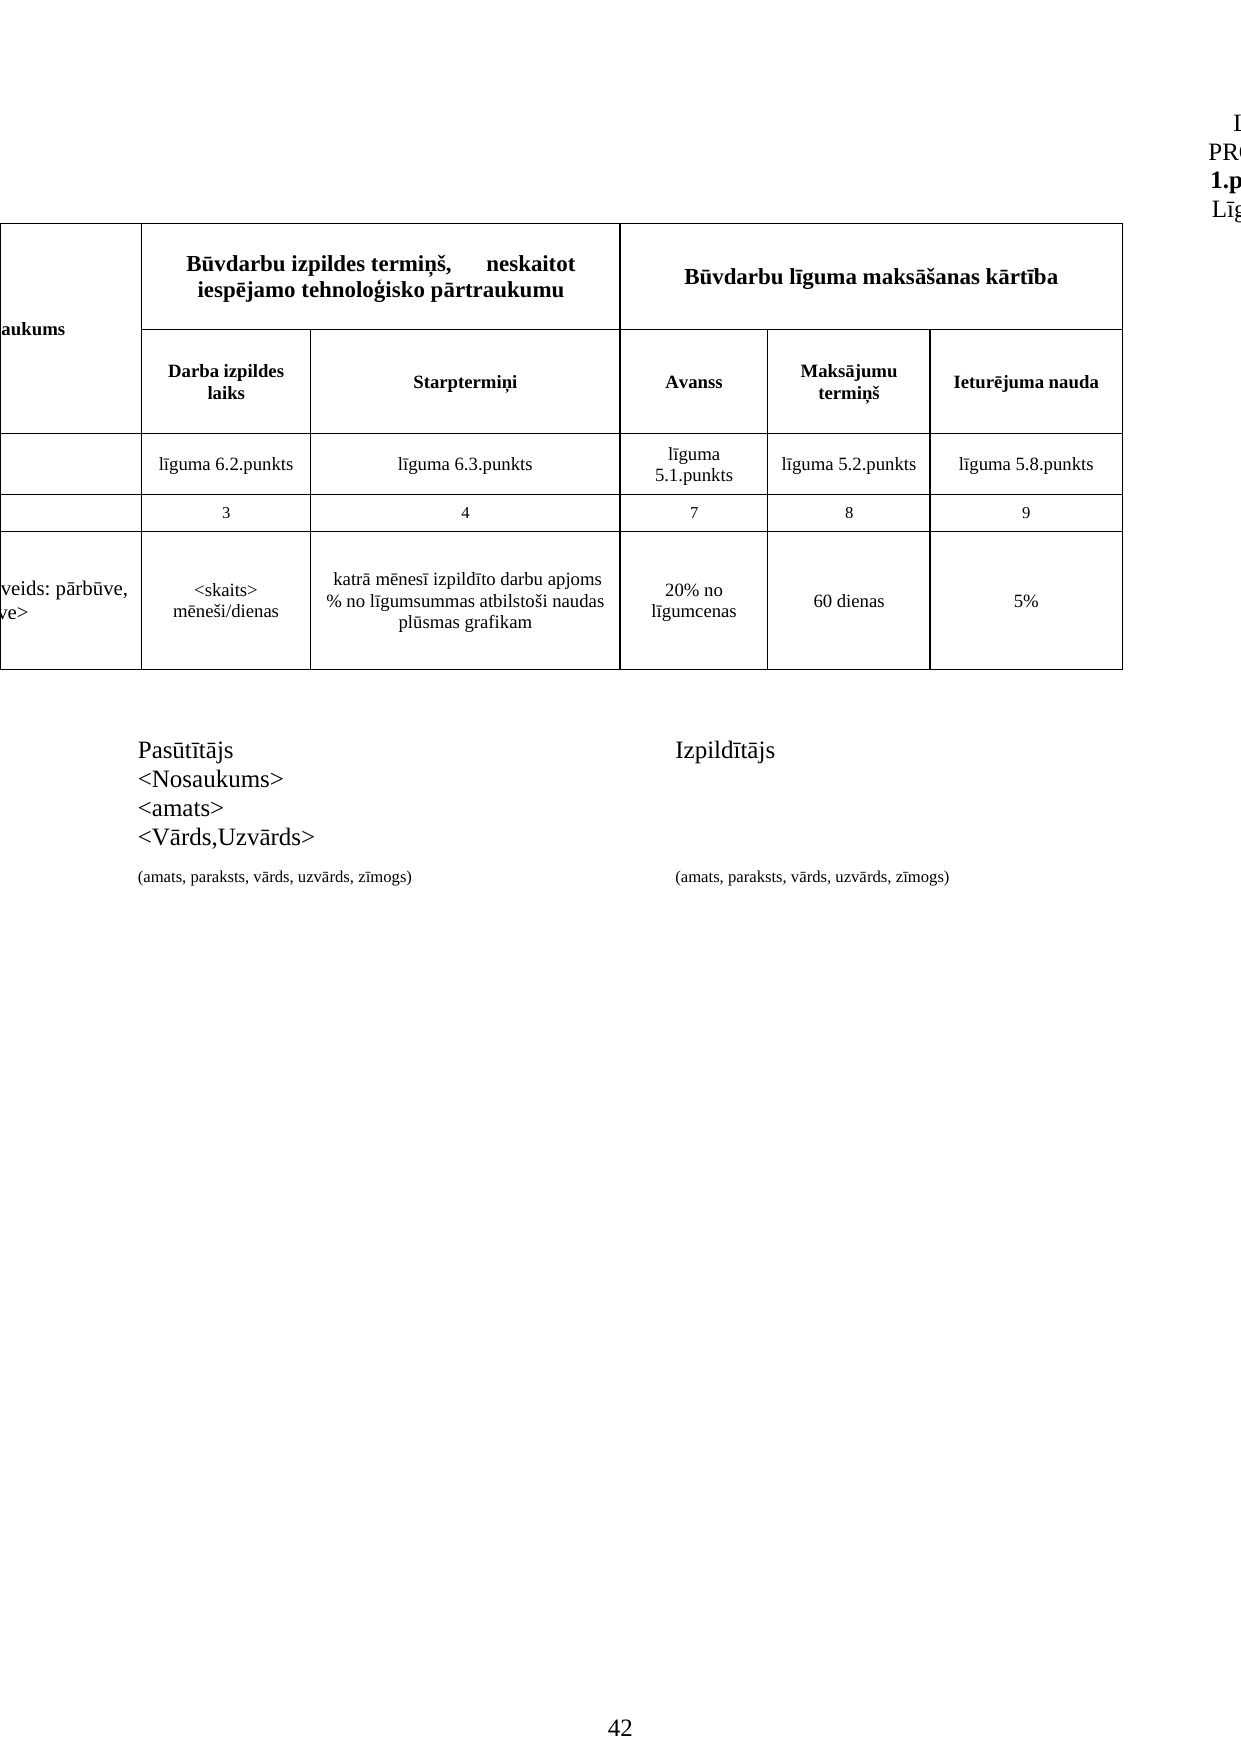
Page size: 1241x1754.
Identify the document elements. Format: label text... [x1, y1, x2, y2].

table_header Būvdarbu līguma maksāšanas kārtība [621, 224, 1122, 329]
table_cell līguma 5.8.punkts [931, 434, 1122, 494]
table_cell 7 [621, 495, 767, 531]
table_cell 20% no līgumcenas [621, 532, 767, 669]
table_cell Starptermiņi [311, 330, 619, 433]
table_cell (amats, paraksts, vārds, uzvārds, zīmogs) [129, 859, 667, 895]
table_cell Darba izpildes laiks [142, 330, 310, 433]
table_cell 60 dienas [768, 532, 929, 669]
table_header Objekta nosaukums [1, 224, 141, 433]
table_cell Avanss [621, 330, 767, 433]
table_header Izpildītājs [667, 727, 1076, 859]
table_cell līguma 5.2.punkts [768, 434, 929, 494]
table_cell <adrese, būvdarbu veids: pārbūve, jaunbūve> [1, 532, 141, 669]
table_cell 5% [931, 532, 1122, 669]
table_cell Ieturējuma nauda [931, 330, 1122, 433]
table_cell <skaits> mēneši/dienas [142, 532, 310, 669]
table_header Būvdarbu izpildes termiņš, neskaitot iespējamo tehnoloģisko pārtraukumu [142, 224, 619, 329]
table_cell (amats, paraksts, vārds, uzvārds, zīmogs) [667, 859, 1076, 895]
table_cell katrā mēnesī izpildīto darbu apjoms % no līgumsummas atbilstoši naudas plūsmas grafikam [311, 532, 619, 669]
table_cell 9 [931, 495, 1122, 531]
table_cell [1, 434, 141, 494]
table_cell līguma 6.3.punkts [311, 434, 619, 494]
table_cell līguma 5.1.punkts [621, 434, 767, 494]
text Līguma dati [1120, 194, 1240, 223]
text 1.pielikums [1120, 165, 1240, 194]
table_cell līguma 6.2.punkts [142, 434, 310, 494]
table_cell Maksājumu termiņš [768, 330, 929, 433]
text LĪGUMA PROJEKTA [1120, 108, 1240, 165]
table_cell 1 [1, 495, 141, 531]
table_cell 4 [311, 495, 619, 531]
table_cell 8 [768, 495, 929, 531]
table_cell 3 [142, 495, 310, 531]
table_header Pasūtītājs <Nosaukums> <amats> <Vārds,Uzvārds> [129, 727, 667, 859]
